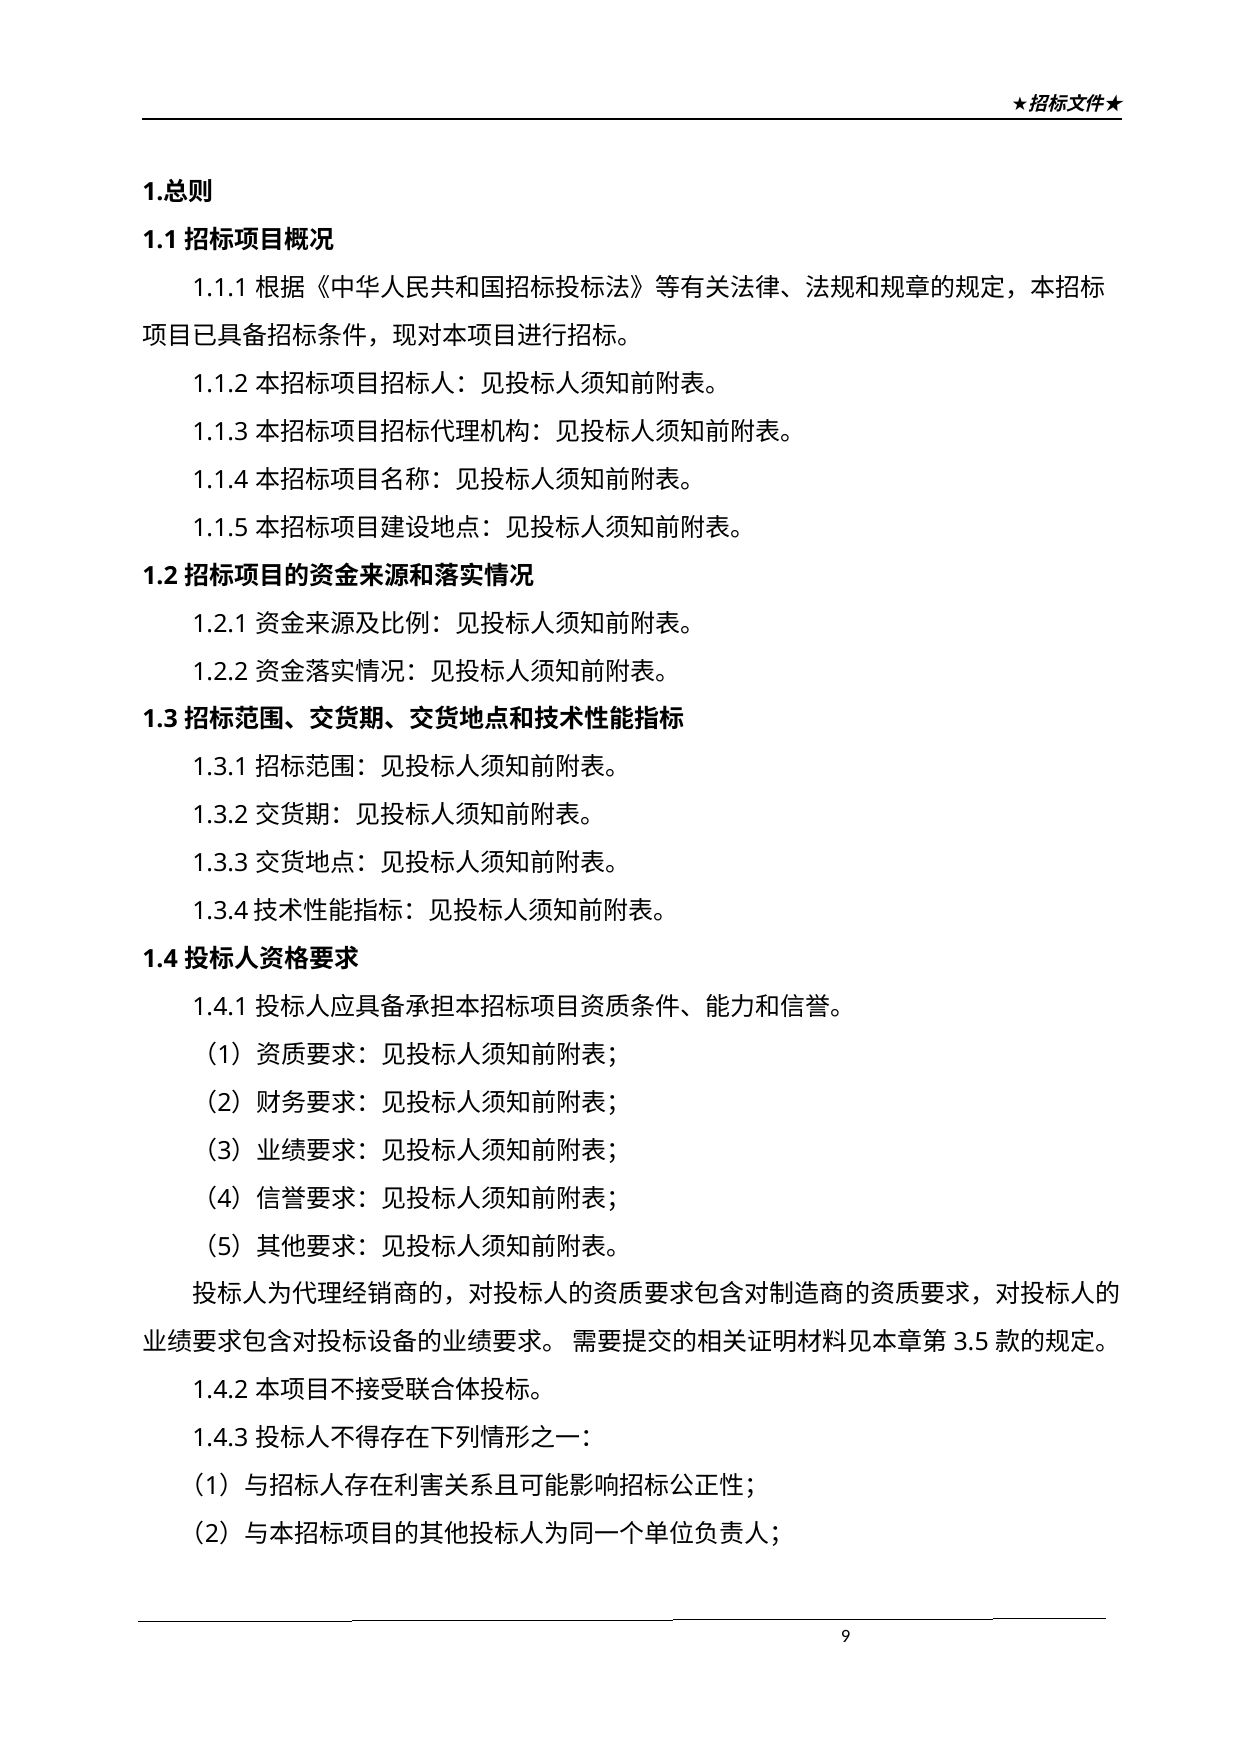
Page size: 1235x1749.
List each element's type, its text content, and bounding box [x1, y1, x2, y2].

text （1）资质要求：见投标人须知前附表； [142, 1025, 1122, 1073]
text 1.3.4技术性能指标：见投标人须知前附表。 [142, 881, 1122, 929]
text （2）财务要求：见投标人须知前附表； [142, 1073, 1122, 1121]
text 投标人为代理经销商的，对投标人的资质要求包含对制造商的资质要求，对投标人的业绩要求包含对投标设备的业绩要求。 需要提交的相关证明材料见本章第 3.5 款的规定。 [142, 1264, 1122, 1360]
text 1.总则 [142, 162, 1122, 210]
text 1.2 招标项目的资金来源和落实情况 [142, 546, 1122, 594]
text 1.1.3 本招标项目招标代理机构：见投标人须知前附表。 [142, 402, 1122, 450]
text 1.4.2 本项目不接受联合体投标。 [142, 1360, 1122, 1408]
text 1.1.1 根据《中华人民共和国招标投标法》等有关法律、法规和规章的规定，本招标项目已具备招标条件，现对本项目进行招标。 [142, 258, 1122, 354]
text 1.1.5 本招标项目建设地点：见投标人须知前附表。 [142, 498, 1122, 546]
text （5）其他要求：见投标人须知前附表。 [142, 1217, 1122, 1264]
text 1.1.2 本招标项目招标人：见投标人须知前附表。 [142, 354, 1122, 402]
text （1）与招标人存在利害关系且可能影响招标公正性； [142, 1456, 1122, 1504]
text （3）业绩要求：见投标人须知前附表； [142, 1121, 1122, 1169]
text 1.1.4 本招标项目名称：见投标人须知前附表。 [142, 450, 1122, 498]
text 1.3.2 交货期：见投标人须知前附表。 [142, 785, 1122, 833]
text （2）与本招标项目的其他投标人为同一个单位负责人； [142, 1504, 1122, 1552]
text （4）信誉要求：见投标人须知前附表； [142, 1169, 1122, 1217]
text 1.4.3 投标人不得存在下列情形之一： [142, 1408, 1122, 1456]
text 1.3.3 交货地点：见投标人须知前附表。 [142, 833, 1122, 881]
text 1.3 招标范围、交货期、交货地点和技术性能指标 [142, 689, 1122, 737]
text 1.4 投标人资格要求 [142, 929, 1122, 977]
text 1.2.1 资金来源及比例：见投标人须知前附表。 [142, 594, 1122, 642]
text 1.3.1 招标范围：见投标人须知前附表。 [142, 737, 1122, 785]
text 1.4.1 投标人应具备承担本招标项目资质条件、能力和信誉。 [142, 977, 1122, 1025]
text 1.1 招标项目概况 [142, 210, 1122, 258]
text 1.2.2 资金落实情况：见投标人须知前附表。 [142, 642, 1122, 689]
